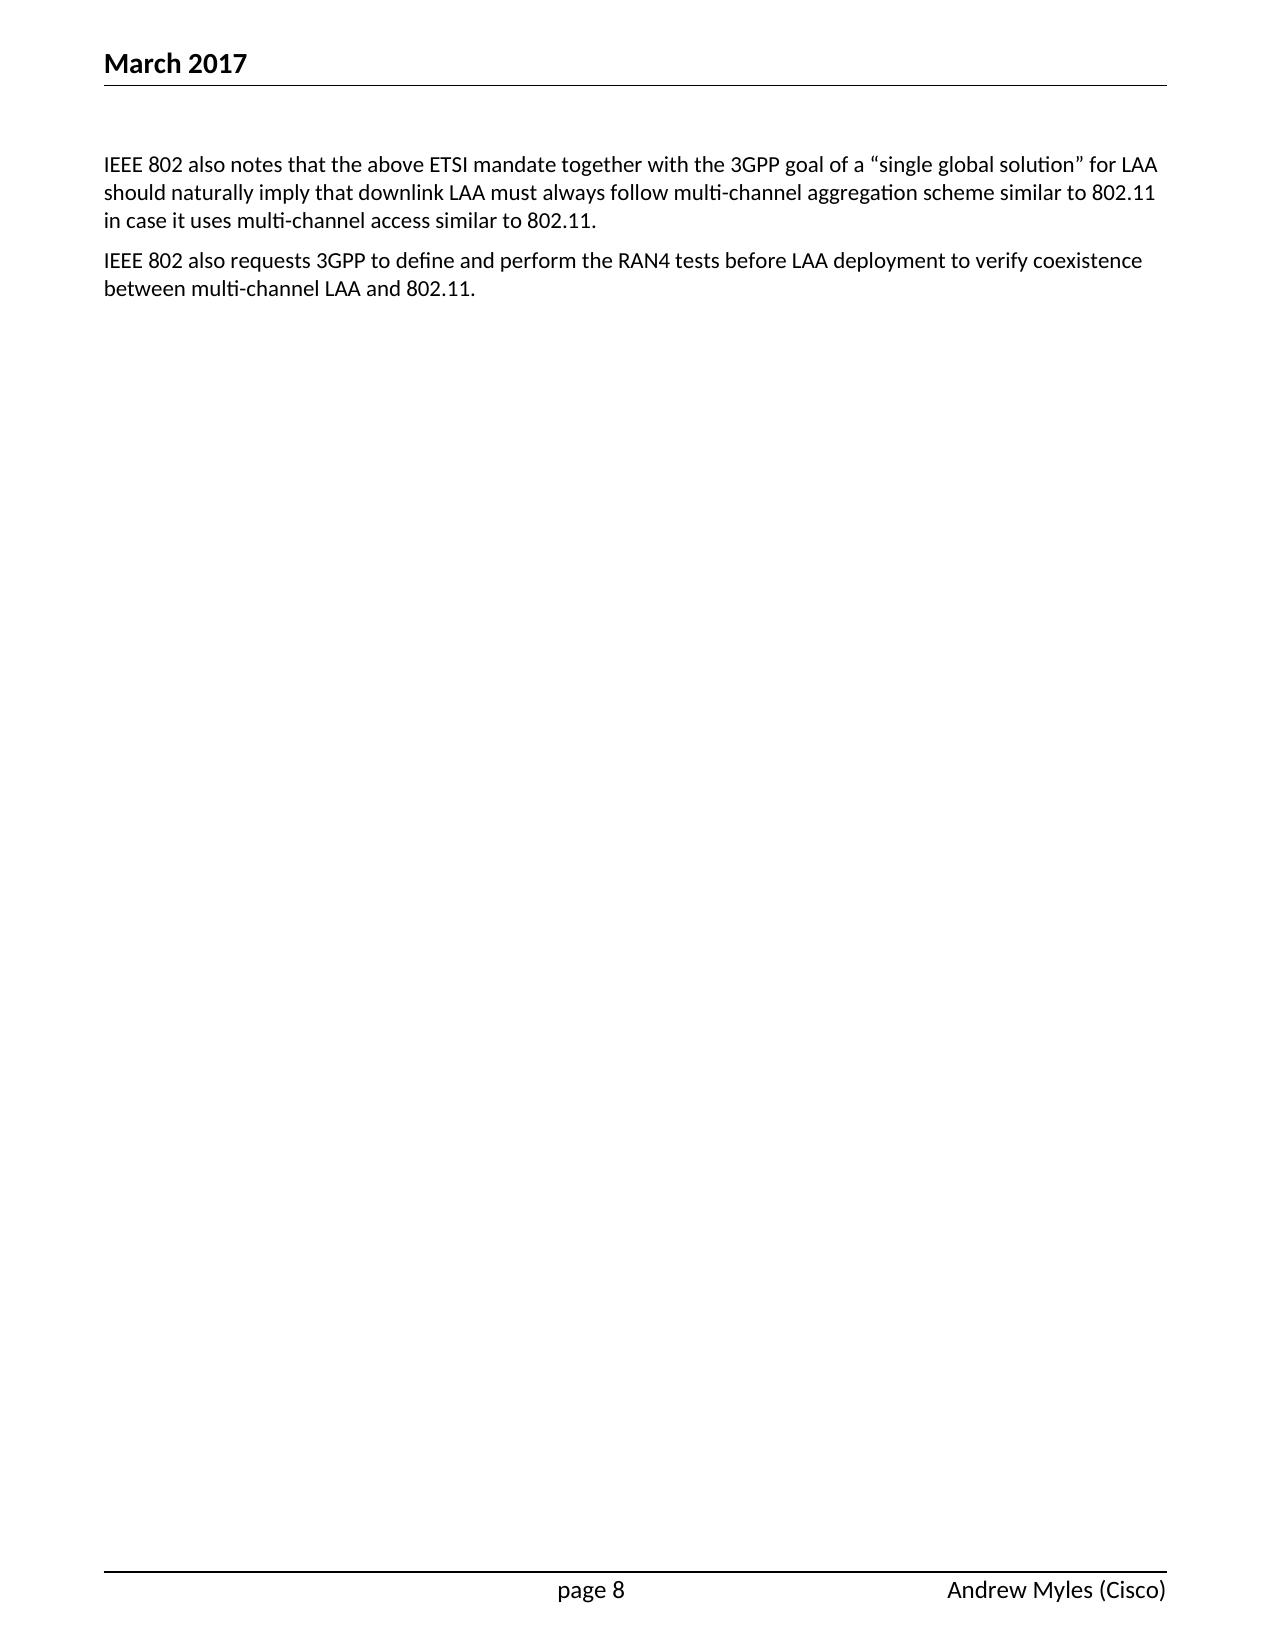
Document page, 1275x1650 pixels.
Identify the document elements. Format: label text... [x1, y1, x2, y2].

text IEEE 802 also requests 3GPP to define and perform the RAN4 tests before LAA deployment to verify coexistence between multi-channel LAA and 802.11. [103, 247, 1167, 303]
text IEEE 802 also notes that the above ETSI mandate together with the 3GPP goal of a “single global solution” for LAA should naturally imply that downlink LAA must always follow multi-channel aggregation scheme similar to 802.11 in case it uses multi-channel access similar to 802.11. [103, 150, 1167, 234]
